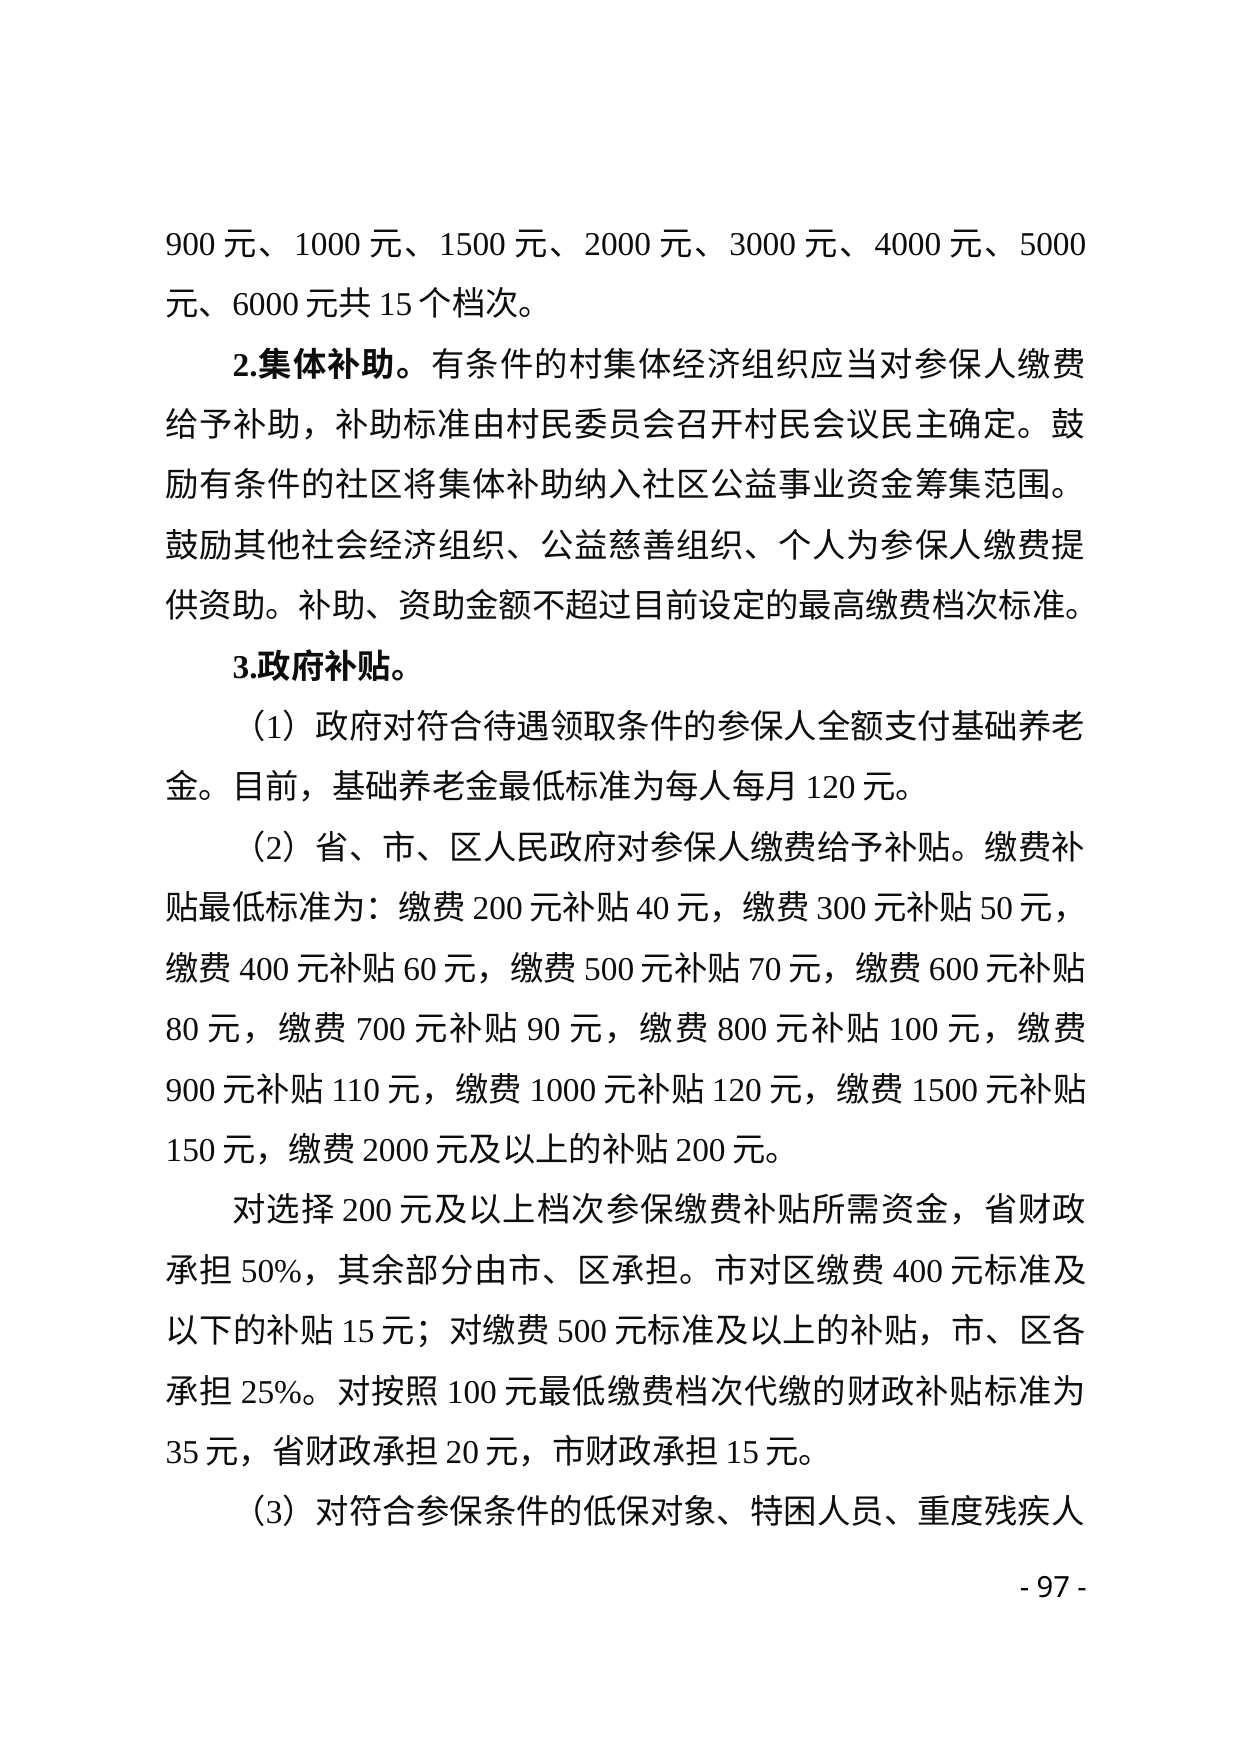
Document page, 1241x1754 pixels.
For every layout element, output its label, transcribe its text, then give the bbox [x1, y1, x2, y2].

text 对选择200元及以上档次参保缴费补贴所需资金，省财政承担50%，其余部分由市、区承担。市对区缴费400元标准及以下的补贴15元；对缴费500元标准及以上的补贴，市、区各承担25%。对按照100元最低缴费档次代缴的财政补贴标准为35元，省财政承担20元，市财政承担15元。 [165, 1173, 1087, 1476]
text 2.集体补助。有条件的村集体经济组织应当对参保人缴费给予补助，补助标准由村民委员会召开村民会议民主确定。鼓励有条件的社区将集体补助纳入社区公益事业资金筹集范围。鼓励其他社会经济组织、公益慈善组织、个人为参保人缴费提供资助。补助、资助金额不超过目前设定的最高缴费档次标准。 [165, 328, 1087, 630]
text （1）政府对符合待遇领取条件的参保人全额支付基础养老金。目前，基础养老金最低标准为每人每月120元。 [165, 690, 1087, 811]
text 3.政府补贴。 [165, 630, 1087, 690]
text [165, 1476, 1087, 1536]
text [165, 207, 1087, 328]
text （2）省、市、区人民政府对参保人缴费给予补贴。缴费补贴最低标准为：缴费200元补贴40元，缴费300元补贴50元，缴费400元补贴60元，缴费500元补贴70元，缴费600元补贴80元，缴费700元补贴90元，缴费800元补贴100元，缴费900元补贴110元，缴费1000元补贴120元，缴费1500元补贴150元，缴费2000元及以上的补贴200元。 [165, 811, 1087, 1173]
